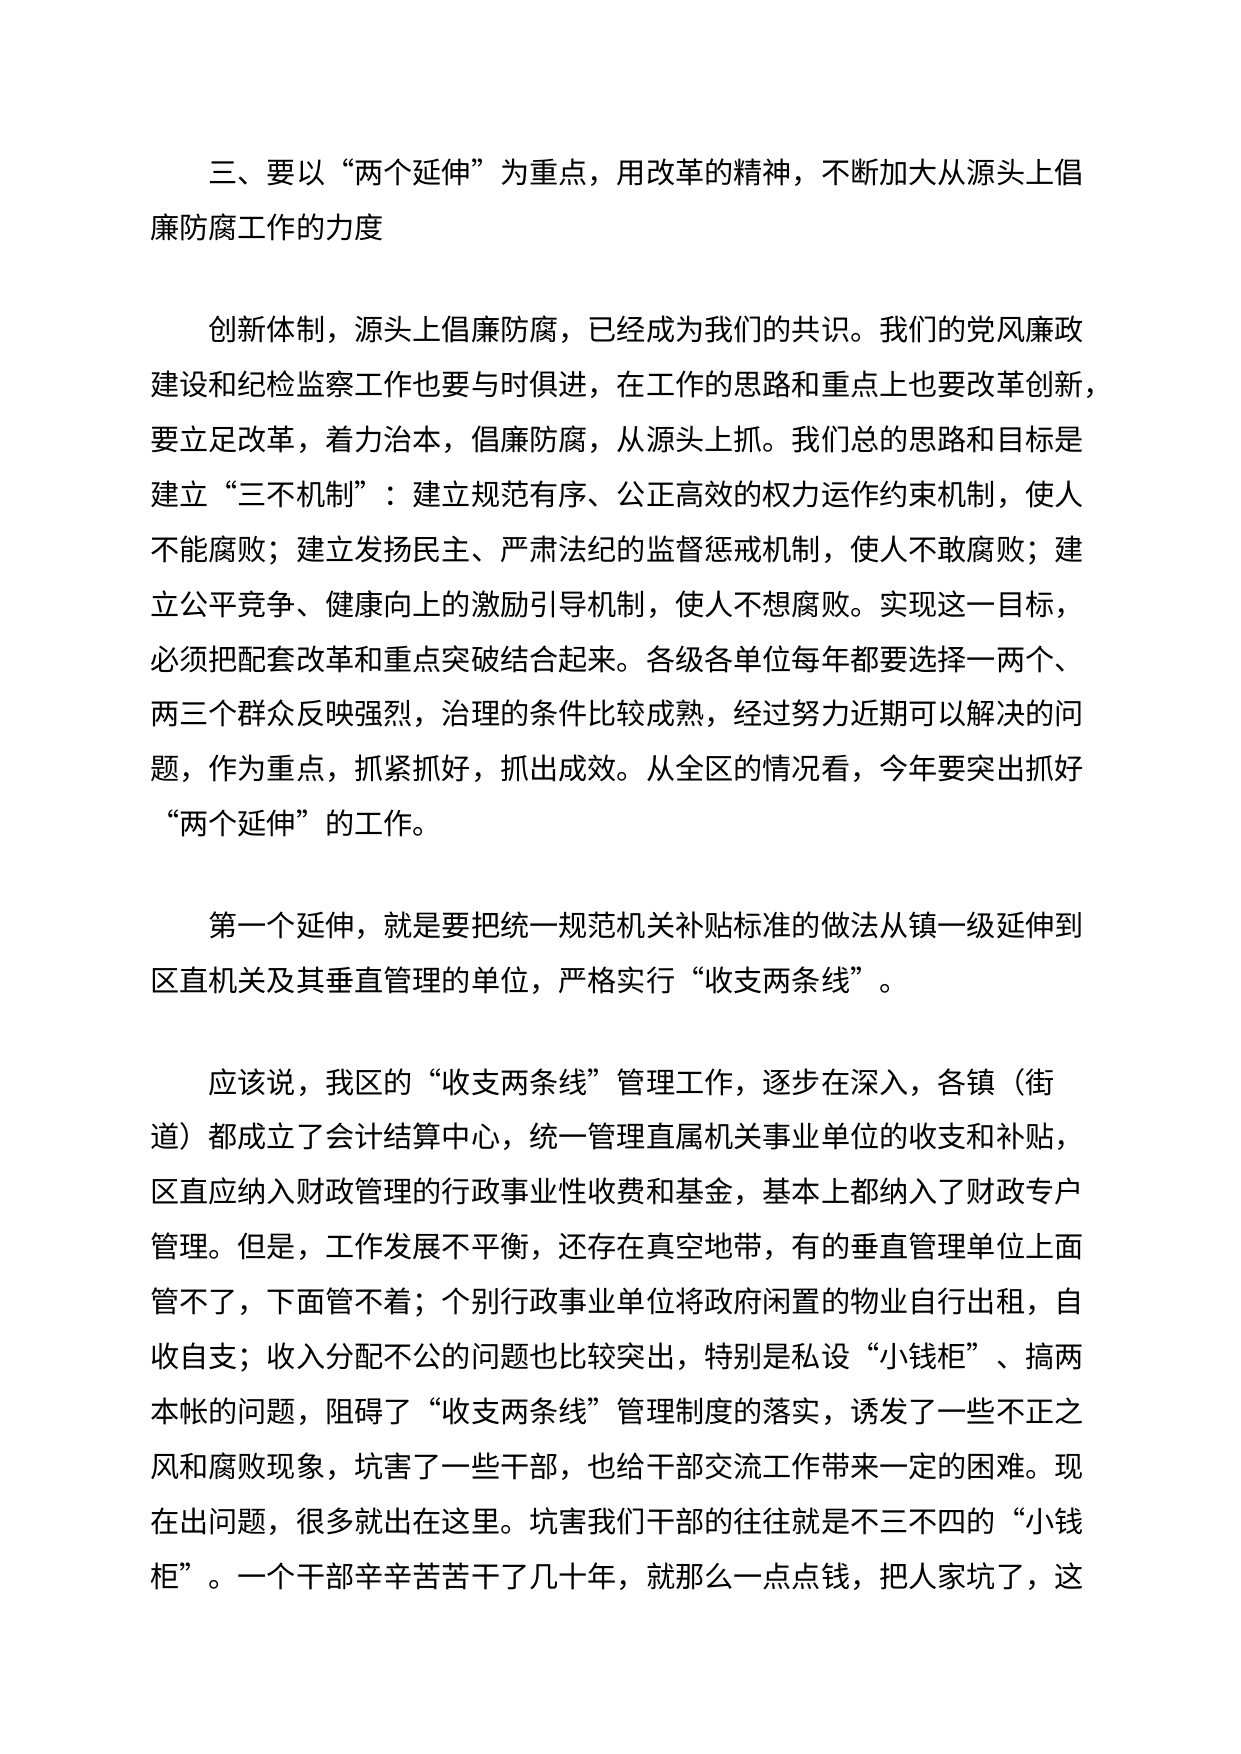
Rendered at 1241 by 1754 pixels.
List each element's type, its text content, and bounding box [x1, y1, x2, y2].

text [150, 1059, 1090, 1596]
text 第一个延伸，就是要把统一规范机关补贴标准的做法从镇一级延伸到区直机关及其垂直管理的单位，严格实行“收支两条线”。 [150, 902, 1090, 1000]
text 创新体制，源头上倡廉防腐，已经成为我们的共识。我们的党风廉政建设和纪检监察工作也要与时俱进，在工作的思路和重点上也要改革创新，要立足改革，着力治本，倡廉防腐，从源头上抓。我们总的思路和目标是建立“三不机制”：建立规范有序、公正高效的权力运作约束机制，使人不能腐败；建立发扬民主、严肃法纪的监督惩戒机制，使人不敢腐败；建立公平竞争、健康向上的激励引导机制，使人不想腐败。实现这一目标，必须把配套改革和重点突破结合起来。各级各单位每年都要选择一两个、两三个群众反映强烈，治理的条件比较成熟，经过努力近期可以解决的问题，作为重点，抓紧抓好，抓出成效。从全区的情况看，今年要突出抓好“两个延伸”的工作。 [150, 307, 1090, 843]
text 三、要以“两个延伸”为重点，用改革的精神，不断加大从源头上倡廉防腐工作的力度 [150, 150, 1090, 247]
